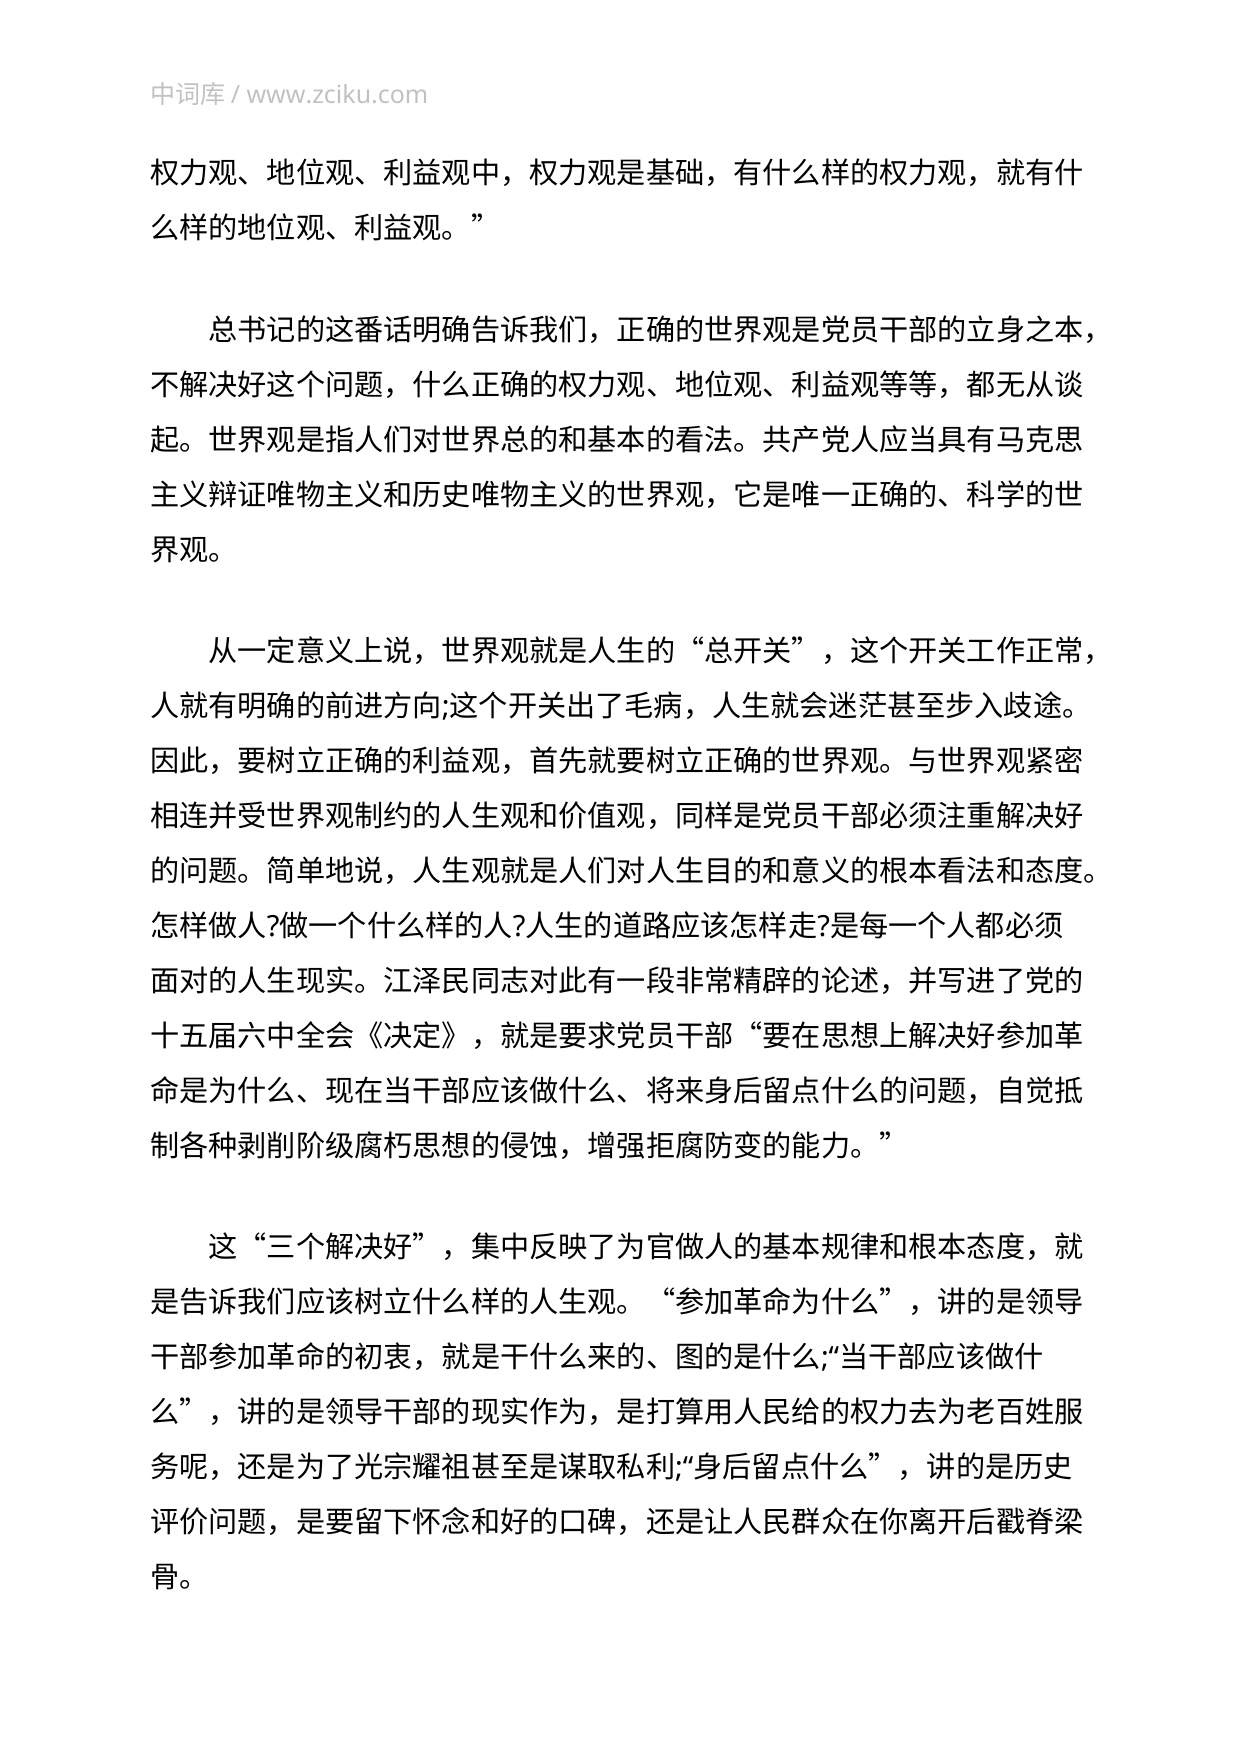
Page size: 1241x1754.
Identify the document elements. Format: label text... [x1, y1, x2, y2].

text 总书记的这番话明确告诉我们，正确的世界观是党员干部的立身之本，不解决好这个问题，什么正确的权力观、地位观、利益观等等，都无从谈起。世界观是指人们对世界总的和基本的看法。共产党人应当具有马克思主义辩证唯物主义和历史唯物主义的世界观，它是唯一正确的、科学的世界观。 [150, 307, 1090, 568]
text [150, 150, 1090, 247]
text 从一定意义上说，世界观就是人生的“总开关”，这个开关工作正常，人就有明确的前进方向;这个开关出了毛病，人生就会迷茫甚至步入歧途。因此，要树立正确的利益观，首先就要树立正确的世界观。与世界观紧密相连并受世界观制约的人生观和价值观，同样是党员干部必须注重解决好的问题。简单地说，人生观就是人们对人生目的和意义的根本看法和态度。怎样做人?做一个什么样的人?人生的道路应该怎样走?是每一个人都必须面对的人生现实。江泽民同志对此有一段非常精辟的论述，并写进了党的十五届六中全会《决定》，就是要求党员干部“要在思想上解决好参加革命是为什么、现在当干部应该做什么、将来身后留点什么的问题，自觉抵制各种剥削阶级腐朽思想的侵蚀，增强拒腐防变的能力。” [150, 628, 1090, 1164]
text 这“三个解决好”，集中反映了为官做人的基本规律和根本态度，就是告诉我们应该树立什么样的人生观。“参加革命为什么”，讲的是领导干部参加革命的初衷，就是干什么来的、图的是什么;“当干部应该做什么”，讲的是领导干部的现实作为，是打算用人民给的权力去为老百姓服务呢，还是为了光宗耀祖甚至是谋取私利;“身后留点什么”，讲的是历史评价问题，是要留下怀念和好的口碑，还是让人民群众在你离开后戳脊梁骨。 [150, 1224, 1090, 1596]
